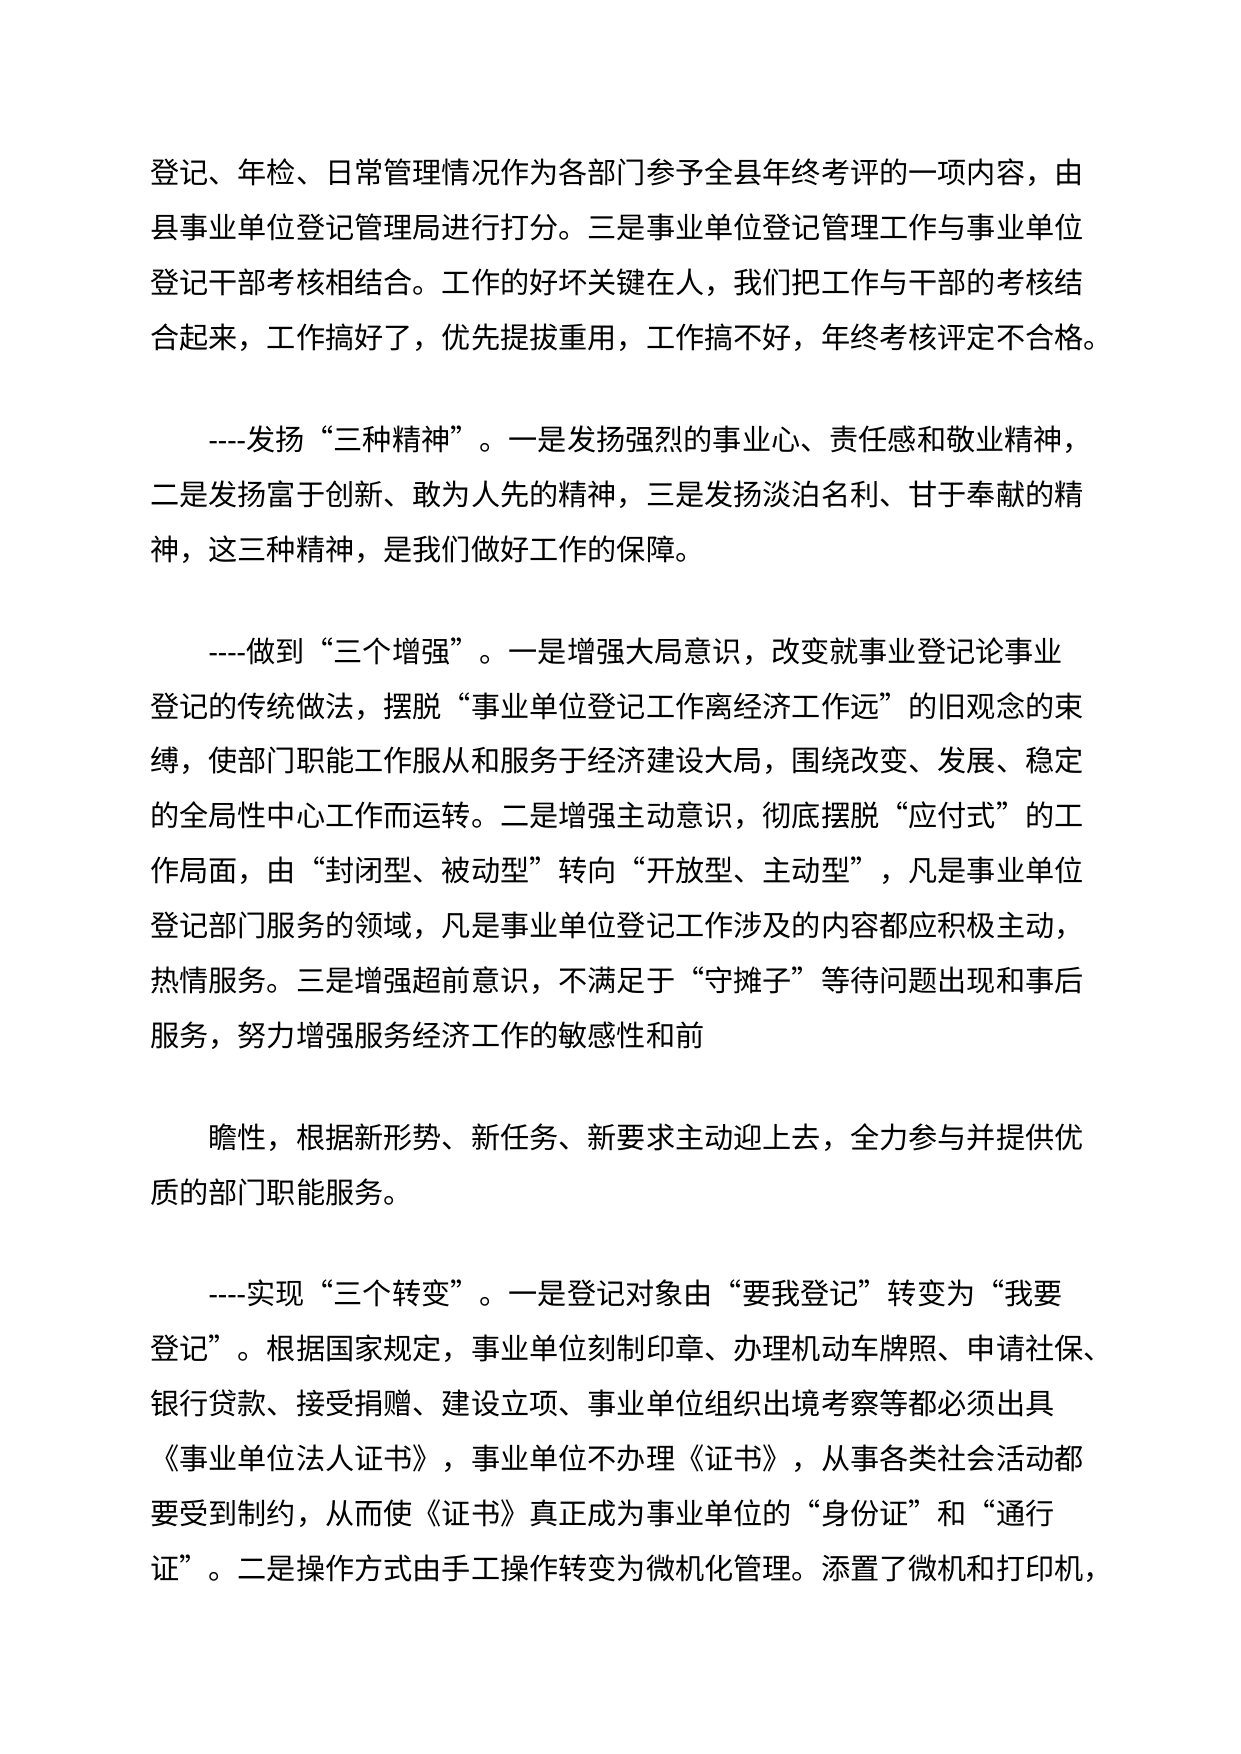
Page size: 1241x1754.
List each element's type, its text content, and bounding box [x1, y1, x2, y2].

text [150, 150, 1090, 357]
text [150, 1271, 1090, 1588]
text ----做到“三个增强”。一是增强大局意识，改变就事业登记论事业登记的传统做法，摆脱“事业单位登记工作离经济工作远”的旧观念的束缚，使部门职能工作服从和服务于经济建设大局，围绕改变、发展、稳定的全局性中心工作而运转。二是增强主动意识，彻底摆脱“应付式”的工作局面，由“封闭型、被动型”转向“开放型、主动型”，凡是事业单位登记部门服务的领域，凡是事业单位登记工作涉及的内容都应积极主动，热情服务。三是增强超前意识，不满足于“守摊子”等待问题出现和事后服务，努力增强服务经济工作的敏感性和前 [150, 628, 1090, 1055]
text 瞻性，根据新形势、新任务、新要求主动迎上去，全力参与并提供优质的部门职能服务。 [150, 1114, 1090, 1211]
text ----发扬“三种精神”。一是发扬强烈的事业心、责任感和敬业精神，二是发扬富于创新、敢为人先的精神，三是发扬淡泊名利、甘于奉献的精神，这三种精神，是我们做好工作的保障。 [150, 416, 1090, 569]
